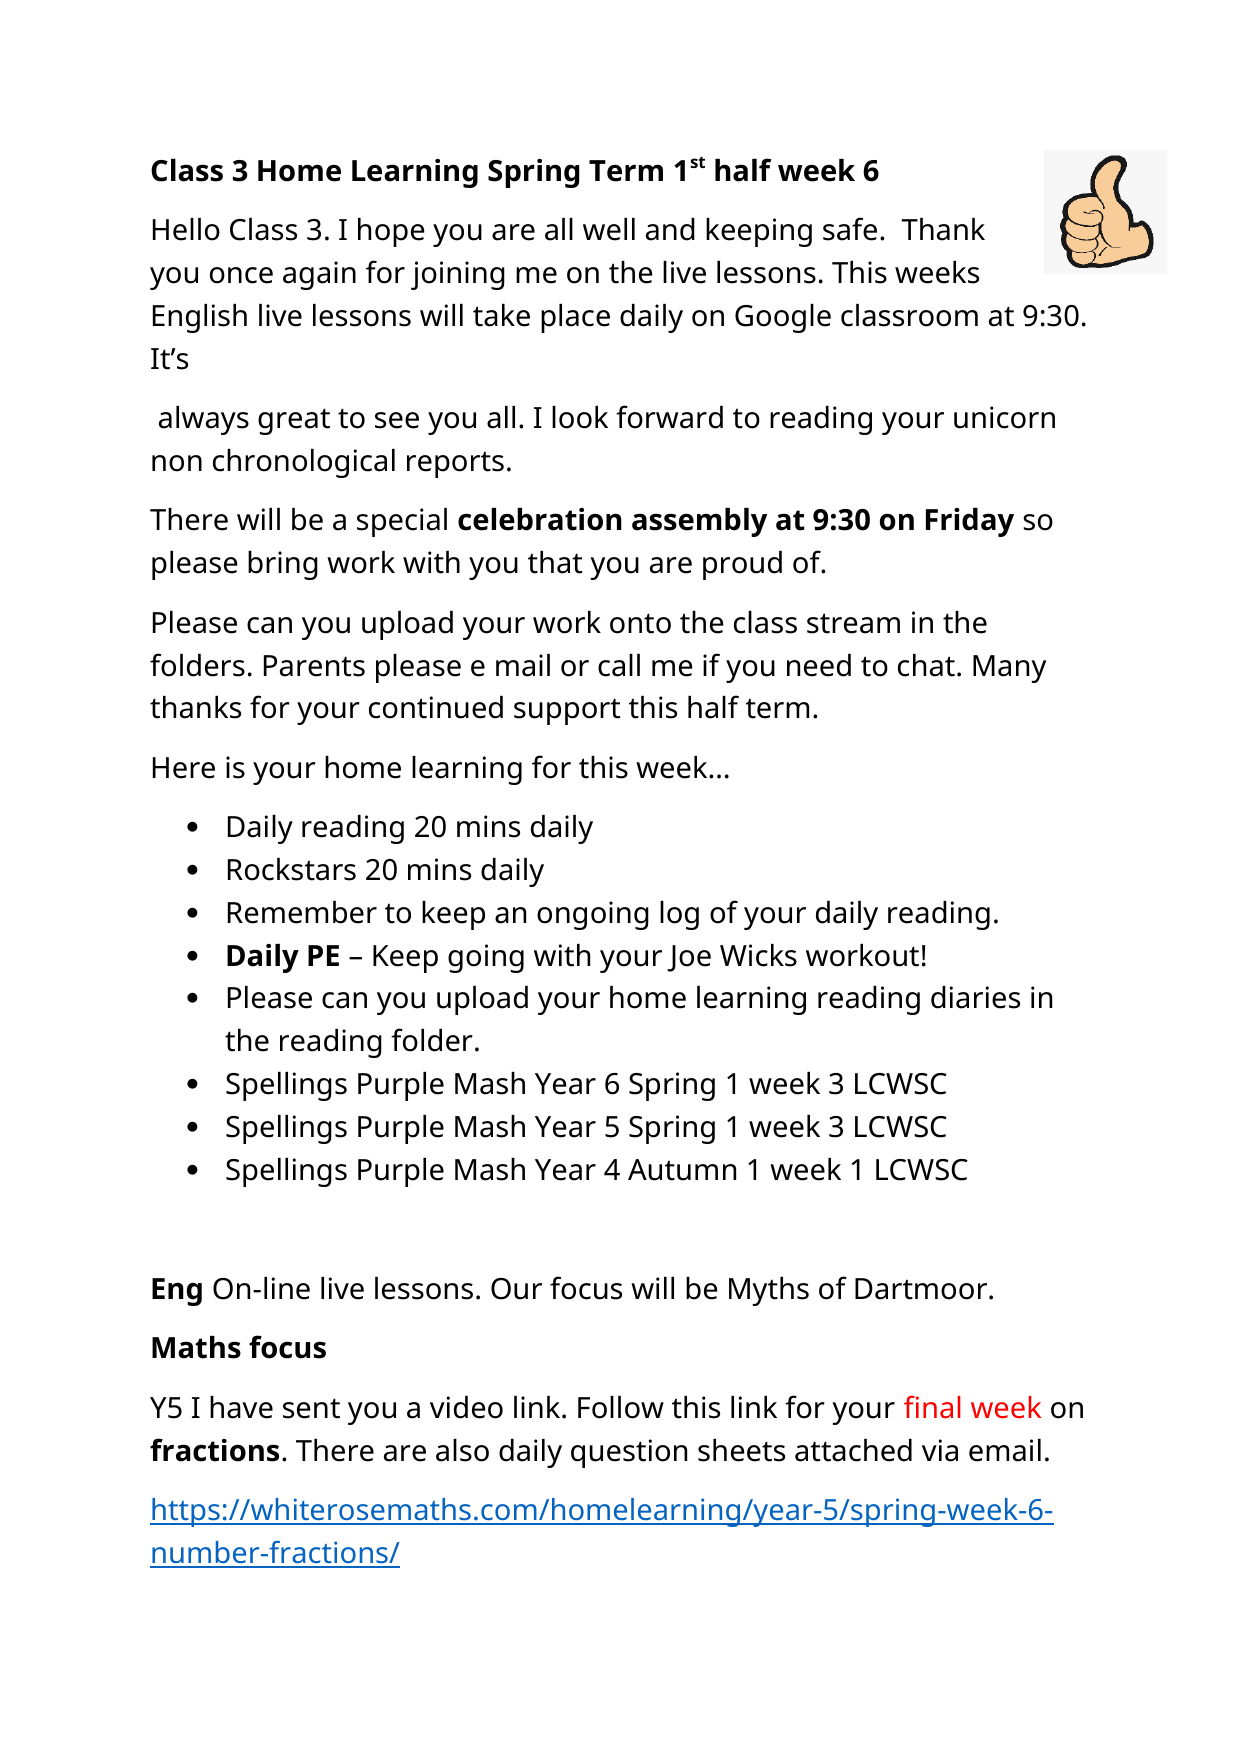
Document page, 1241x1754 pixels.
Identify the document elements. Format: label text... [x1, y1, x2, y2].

text Here is your home learning for this week… [150, 747, 1090, 787]
list Please can you upload your home learning reading diaries in the reading folder. [187, 978, 1090, 1060]
text Y5 I have sent you a video link. Follow this link for your final week on fractions. There are also daily question sheets attached via email. [150, 1387, 1090, 1469]
text https://whiterosemaths.com/homelearning/year-5/spring-week-6-number-fractions/ [150, 1489, 1090, 1572]
list Daily reading 20 mins daily [187, 807, 1090, 846]
text always great to see you all. I look forward to reading your unicorn non chronological reports. [150, 397, 1090, 480]
picture [1042, 150, 1167, 272]
text Hello Class 3. I hope you are all well and keeping safe. Thank you once again for joining me on the live lessons. This weeks English live lessons will take place daily on Google classroom at 9:30. It’s [150, 209, 1090, 378]
list Spellings Purple Mash Year 4 Autumn 1 week 1 LCWSC [187, 1149, 1090, 1189]
text Class 3 Home Learning Spring Term 1st half week 6 [150, 150, 1042, 190]
list Spellings Purple Mash Year 6 Spring 1 week 3 LCWSC [187, 1063, 1090, 1103]
list Daily PE – Keep going with your Joe Wicks workout! [187, 935, 1090, 975]
text Eng On-line live lessons. Our focus will be Myths of Dartmoor. [150, 1268, 1090, 1308]
text Maths focus [150, 1327, 1090, 1367]
text Please can you upload your work onto the class stream in the folders. Parents please e mail or call me if you need to chat. Many thanks for your continued support this half term. [150, 602, 1090, 727]
text There will be a special celebration assembly at 9:30 on Friday so please bring work with you that you are proud of. [150, 500, 1090, 582]
list Rockstars 20 mins daily [187, 849, 1090, 889]
list Spellings Purple Mash Year 5 Spring 1 week 3 LCWSC [187, 1106, 1090, 1146]
list Remember to keep an ongoing log of your daily reading. [187, 892, 1090, 932]
